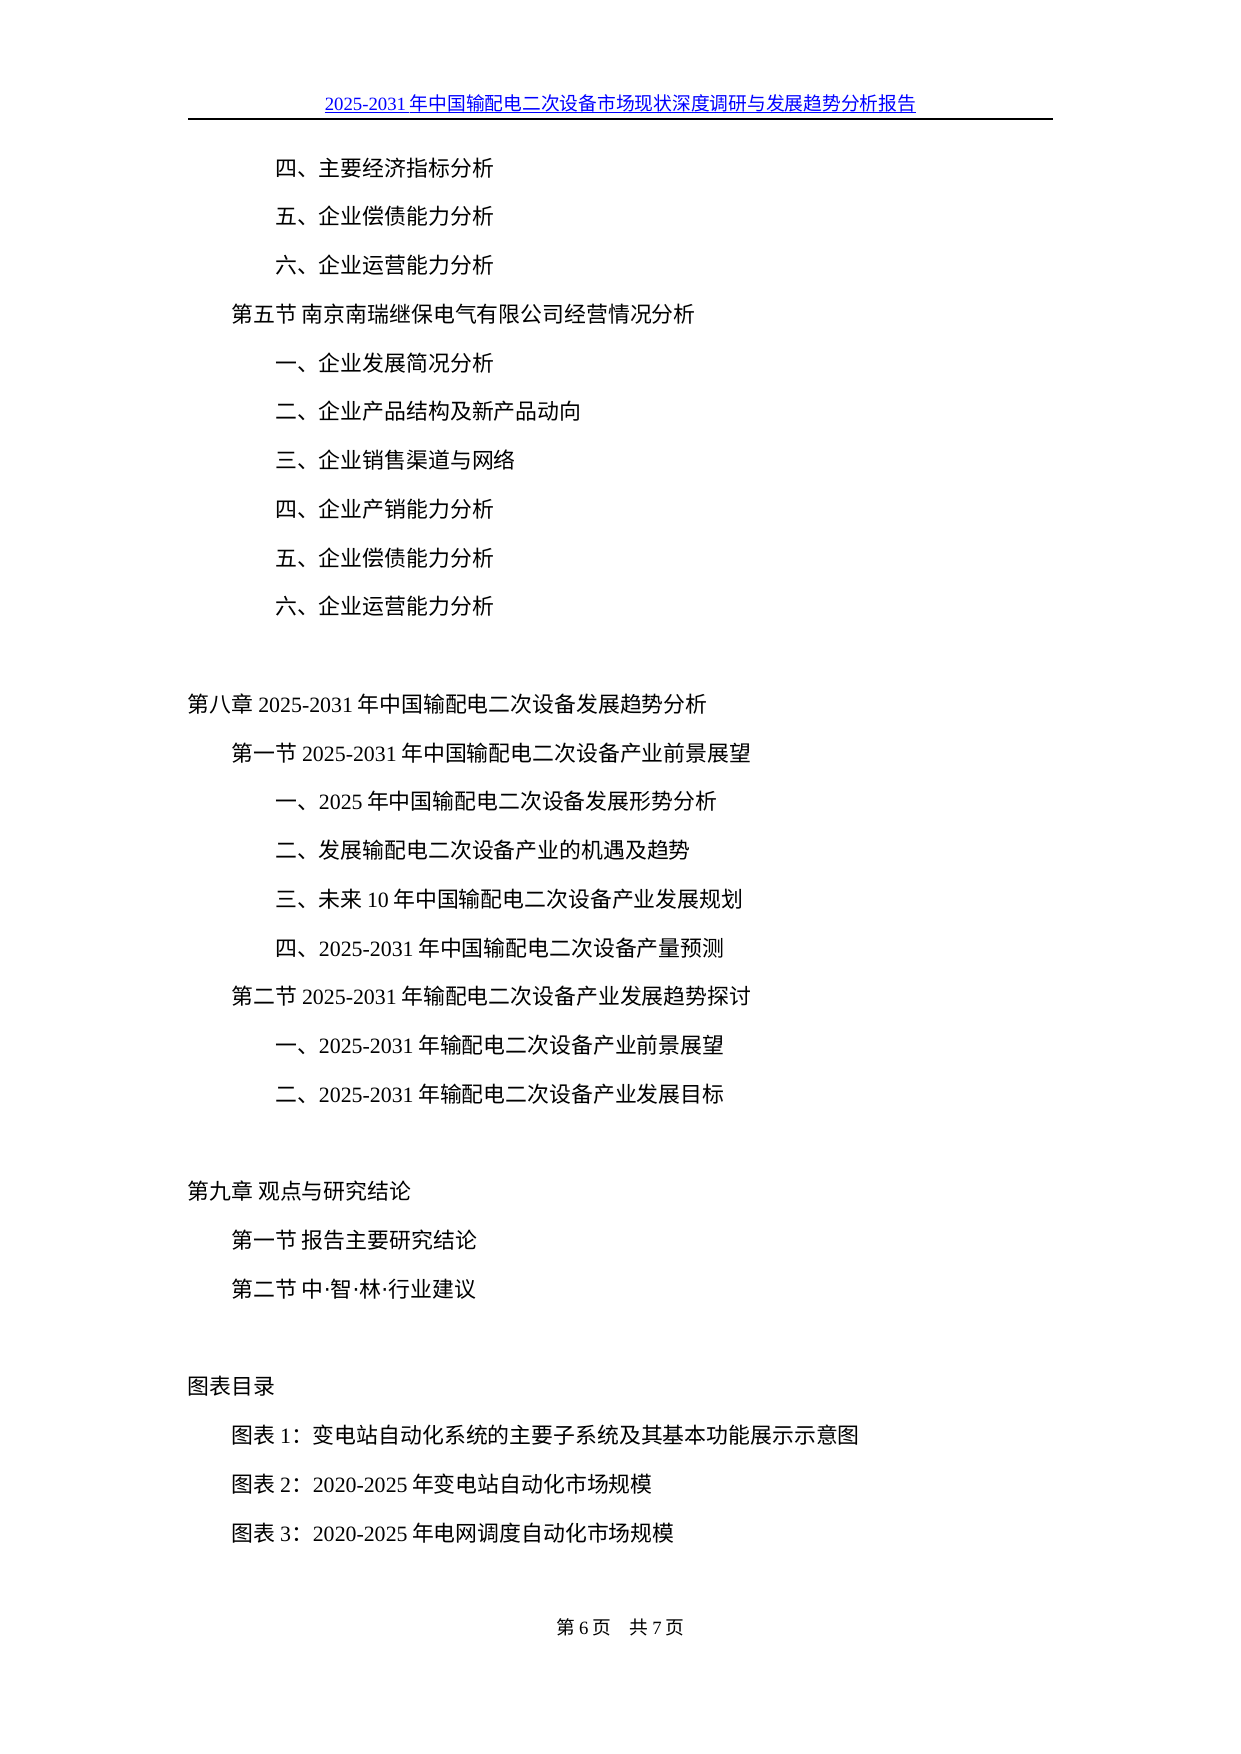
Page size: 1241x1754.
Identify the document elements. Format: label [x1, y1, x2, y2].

text [187, 150, 1053, 1548]
